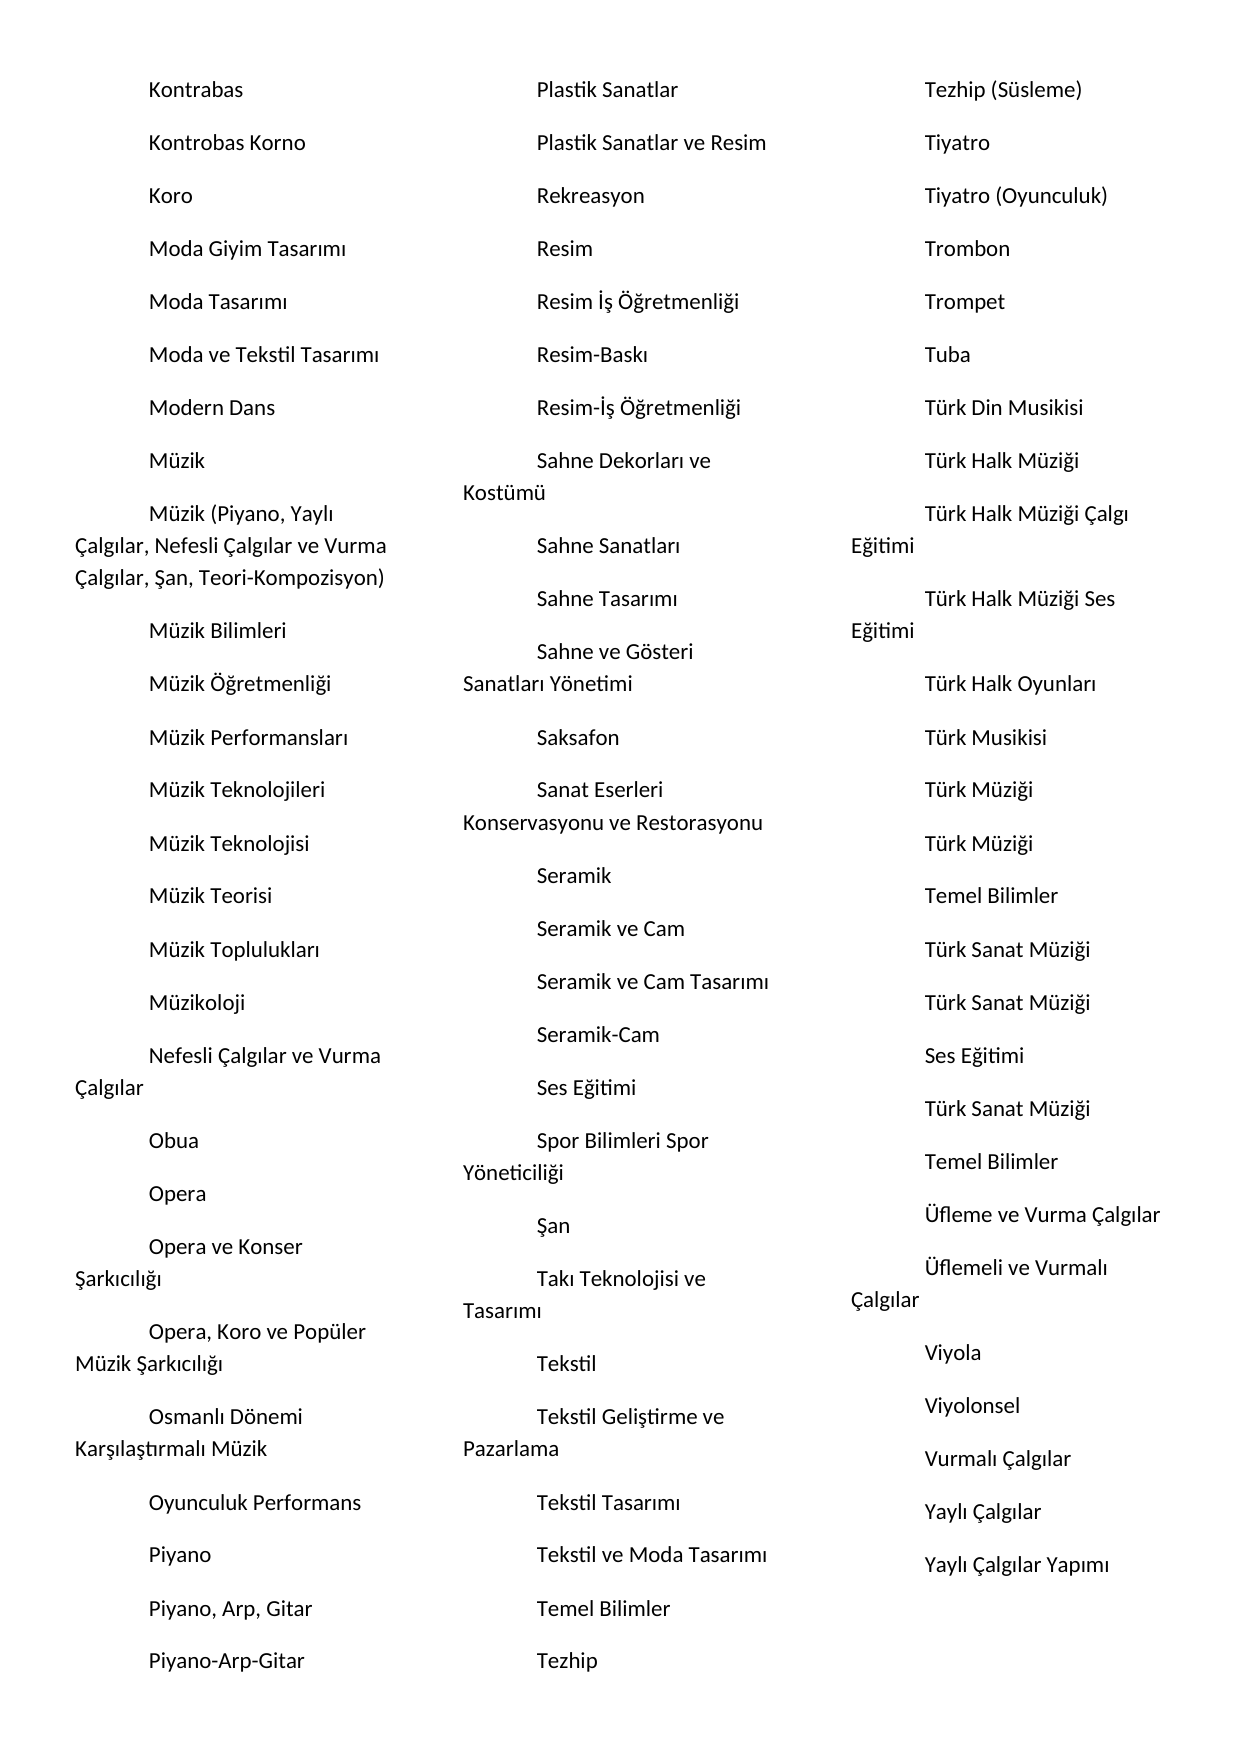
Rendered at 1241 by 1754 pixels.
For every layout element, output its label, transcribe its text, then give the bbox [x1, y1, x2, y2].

text Piyano, Arp, Gitar [75, 1594, 389, 1622]
text Türk Müziği [851, 829, 1165, 857]
text Tiyatro (Oyunculuk) [851, 181, 1165, 209]
text Müzik Performansları [75, 723, 389, 751]
text Türk Halk Müziği Çalgı Eğitimi [851, 499, 1165, 559]
text Viyolonsel [851, 1391, 1165, 1419]
text Seramik [463, 861, 777, 889]
text Türk Halk Müziği Ses Eğitimi [851, 584, 1165, 644]
text Tuba [851, 340, 1165, 368]
text Spor Bilimleri Spor Yöneticiliği [463, 1126, 777, 1186]
text Türk Sanat Müziği [851, 988, 1165, 1016]
text Müzikoloji [75, 988, 389, 1016]
text Kontrobas Korno [75, 128, 389, 156]
text Şan [463, 1211, 777, 1239]
text Üfleme ve Vurma Çalgılar [851, 1200, 1165, 1228]
text Müzik Teknolojileri [75, 776, 389, 804]
text Opera, Koro ve Popüler Müzik Şarkıcılığı [75, 1317, 389, 1377]
text Tekstil ve Moda Tasarımı [463, 1541, 777, 1569]
text Sanat Eserleri Konservasyonu ve Restorasyonu [463, 776, 777, 836]
text Türk Sanat Müziği [851, 1094, 1165, 1122]
text Trombon [851, 234, 1165, 262]
text Resim İş Öğretmenliği [463, 287, 777, 315]
text Oyunculuk Performans [75, 1488, 389, 1516]
text Sahne ve Gösteri Sanatları Yönetimi [463, 637, 777, 698]
text Yaylı Çalgılar [851, 1497, 1165, 1525]
text Moda Giyim Tasarımı [75, 234, 389, 262]
text Müzik Bilimleri [75, 617, 389, 644]
text Temel Bilimler [851, 882, 1165, 910]
text Temel Bilimler [851, 1147, 1165, 1175]
text Tekstil Tasarımı [463, 1488, 777, 1516]
text Türk Halk Müziği [851, 446, 1165, 474]
text Osmanlı Dönemi Karşılaştırmalı Müzik [75, 1402, 389, 1463]
text Modern Dans [75, 393, 389, 421]
text Tezhip [463, 1647, 777, 1675]
text Saksafon [463, 723, 777, 751]
text Viyola [851, 1338, 1165, 1366]
text Vurmalı Çalgılar [851, 1444, 1165, 1472]
text Türk Halk Oyunları [851, 669, 1165, 698]
text Plastik Sanatlar ve Resim [463, 128, 777, 156]
text Moda Tasarımı [75, 287, 389, 315]
text Ses Eğitimi [851, 1041, 1165, 1069]
text Müzik Öğretmenliği [75, 669, 389, 698]
text Opera ve Konser Şarkıcılığı [75, 1232, 389, 1292]
text Takı Teknolojisi ve Tasarımı [463, 1264, 777, 1324]
text Tezhip (Süsleme) [851, 75, 1165, 103]
text Türk Müziği [851, 776, 1165, 804]
text Türk Sanat Müziği [851, 935, 1165, 963]
text Piyano [75, 1541, 389, 1569]
text Kontrabas [75, 75, 389, 103]
text Sahne Dekorları ve Kostümü [463, 446, 777, 506]
text Resim-Baskı [463, 340, 777, 368]
text Türk Musikisi [851, 723, 1165, 751]
text Rekreasyon [463, 181, 777, 209]
text Tiyatro [851, 128, 1165, 156]
text Nefesli Çalgılar ve Vurma Çalgılar [75, 1041, 389, 1101]
text Trompet [851, 287, 1165, 315]
text Tekstil [463, 1349, 777, 1377]
text Resim-İş Öğretmenliği [463, 393, 777, 421]
text Müzik Toplulukları [75, 935, 389, 963]
text Koro [75, 181, 389, 209]
text Ses Eğitimi [463, 1073, 777, 1101]
text Piyano-Arp-Gitar [75, 1647, 389, 1675]
text Müzik [75, 446, 389, 474]
text Resim [463, 234, 777, 262]
text Seramik ve Cam Tasarımı [463, 967, 777, 995]
text Seramik-Cam [463, 1020, 777, 1048]
text Temel Bilimler [463, 1594, 777, 1622]
text Müzik Teknolojisi [75, 829, 389, 857]
text Seramik ve Cam [463, 914, 777, 942]
text Plastik Sanatlar [463, 75, 777, 103]
text Opera [75, 1179, 389, 1207]
text Yaylı Çalgılar Yapımı [851, 1550, 1165, 1578]
text Tekstil Geliştirme ve Pazarlama [463, 1402, 777, 1463]
text Moda ve Tekstil Tasarımı [75, 340, 389, 368]
text Müzik Teorisi [75, 882, 389, 910]
text Sahne Sanatları [463, 531, 777, 559]
text Obua [75, 1126, 389, 1154]
text Sahne Tasarımı [463, 584, 777, 612]
text Türk Din Musikisi [851, 393, 1165, 421]
text Üflemeli ve Vurmalı Çalgılar [851, 1253, 1165, 1313]
text Müzik (Piyano, Yaylı Çalgılar, Nefesli Çalgılar ve Vurma Çalgılar, Şan, Teori-Kompozisyon) [75, 499, 389, 592]
